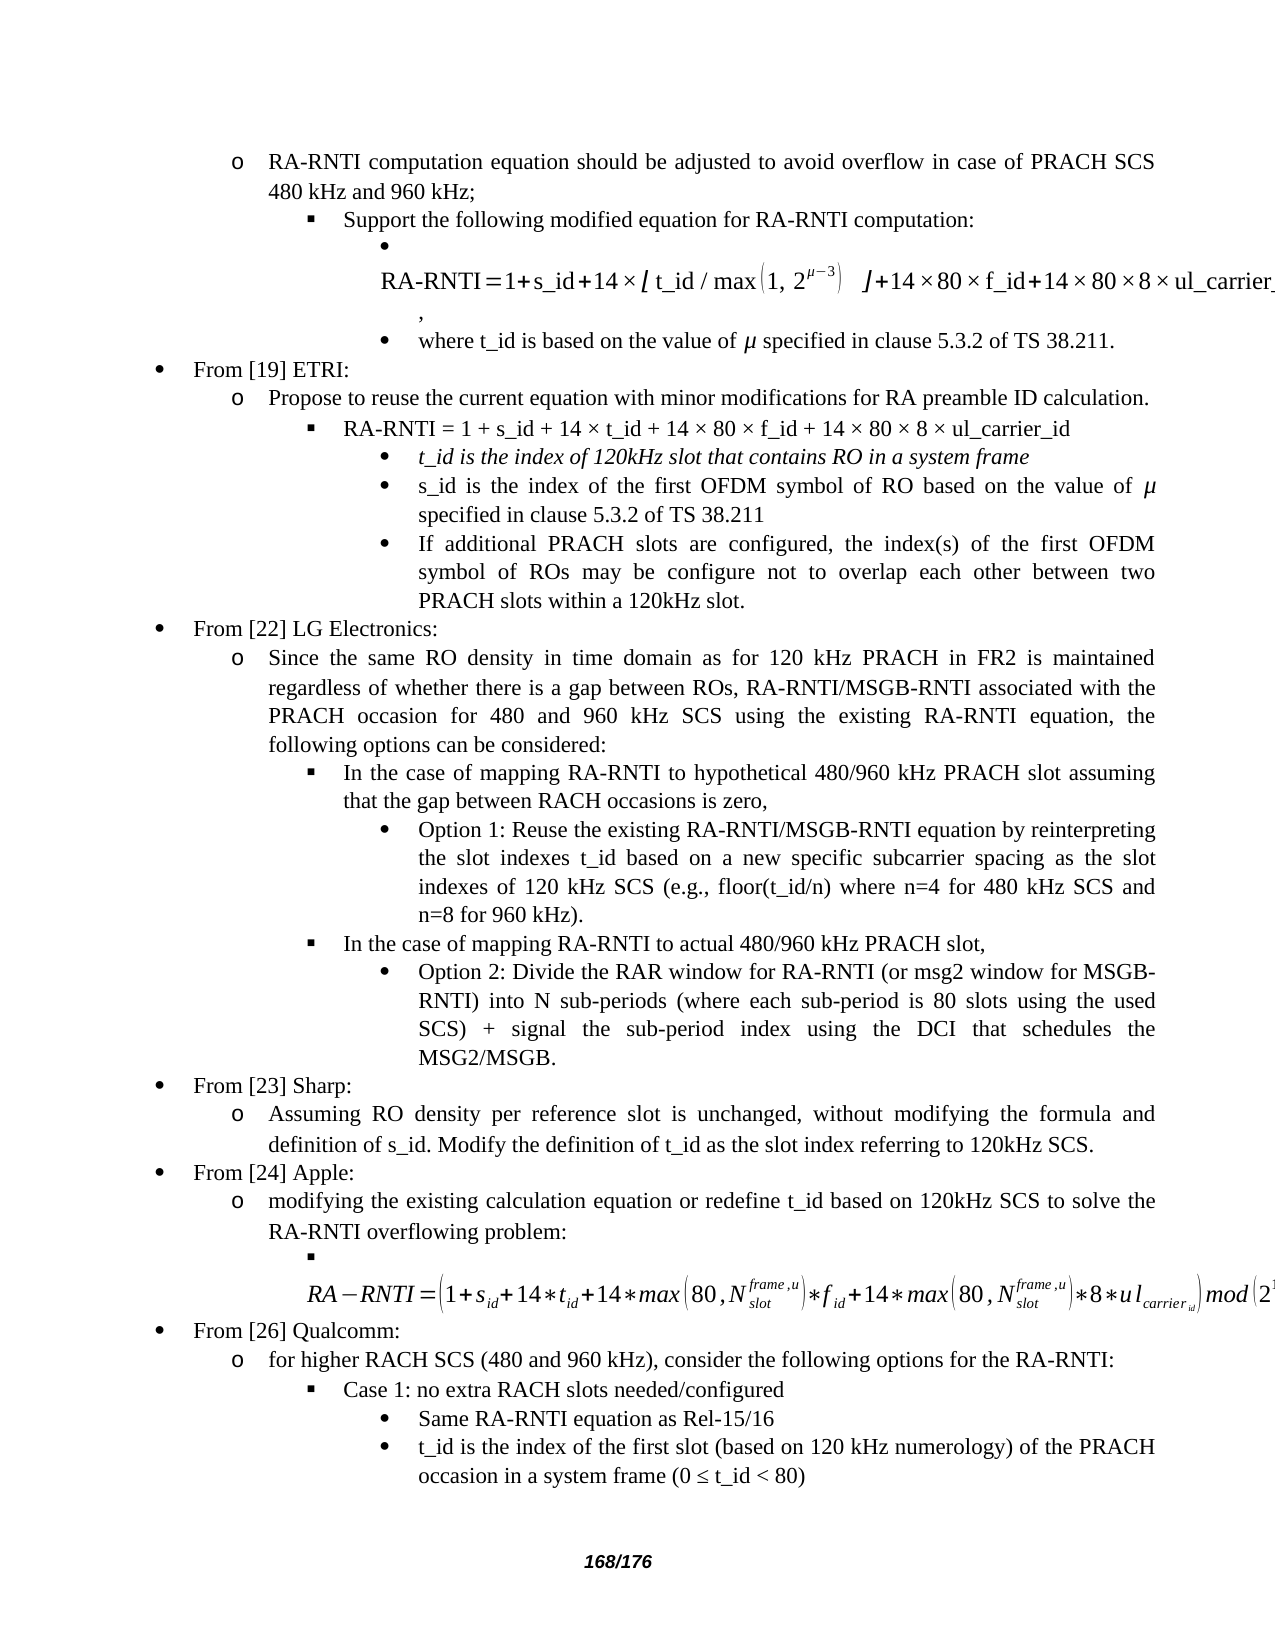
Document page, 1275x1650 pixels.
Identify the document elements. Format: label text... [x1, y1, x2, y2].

list From [24] Apple: [156, 1159, 1157, 1186]
list RA-RNTI = 1 + s_id + 14 × t_id + 14 × 80 × f_id + 14 × 80 × 8 × ul_carrier_id [306, 415, 1157, 441]
list Propose to reuse the current equation with minor modifications for RA preamble ID calculation. [231, 384, 1157, 413]
list modifying the existing calculation equation or redefine t_id based on 120kHz SCS to solve the RA-RNTI overflowing problem: [231, 1188, 1157, 1244]
list Option 2: Divide the RAR window for RA-RNTI (or msg2 window for MSGB-RNTI) into N sub-periods (where each sub-period is 80 slots using the used SCS) + signal the sub-period index using the DCI that schedules the MSG2/MSGB. [381, 958, 1157, 1070]
list From [23] Sharp: [156, 1072, 1157, 1098]
list Same RA-RNTI equation as Rel-15/16 [381, 1405, 1157, 1431]
list In the case of mapping RA-RNTI to hypothetical 480/960 kHz PRACH slot assuming that the gap between RACH occasions is zero, [306, 759, 1157, 814]
list RA-RNTI computation equation should be adjusted to avoid overflow in case of PRACH SCS 480 kHz and 960 kHz; [231, 148, 1157, 204]
list If additional PRACH slots are configured, the index(s) of the first OFDM symbol of ROs may be configure not to overlap each other between two PRACH slots within a 120kHz slot. [381, 530, 1157, 613]
list t_id is the index of 120kHz slot that contains RO in a system frame [381, 443, 1157, 469]
list t_id is the index of the first slot (based on 120 kHz numerology) of the PRACH occasion in a system frame (0 ≤ t_id < 80) [381, 1433, 1157, 1488]
list Option 1: Reuse the existing RA-RNTI/MSGB-RNTI equation by reinterpreting the slot indexes t_id based on a new specific subcarrier spacing as the slot indexes of 120 kHz SCS (e.g., floor(t_id/n) where n=4 for 480 kHz SCS and n=8 for 960 kHz). [381, 816, 1157, 928]
list , [381, 235, 1157, 324]
list where t_id is based on the value of specified in clause 5.3.2 of TS 38.211. [381, 326, 1157, 354]
list Since the same RO density in time domain as for 120 kHz PRACH in FR2 is maintained regardless of whether there is a gap between ROs, RA-RNTI/MSGB-RNTI associated with the PRACH occasion for 480 and 960 kHz SCS using the existing RA-RNTI equation, the following options can be considered: [231, 643, 1157, 757]
list In the case of mapping RA-RNTI to actual 480/960 kHz PRACH slot, [306, 930, 1157, 956]
list Support the following modified equation for RA-RNTI computation: [306, 206, 1157, 233]
list From [26] Qualcomm: [156, 1317, 1157, 1344]
list Assuming RO density per reference slot is unchanged, without modifying the formula and definition of s_id. Modify the definition of t_id as the slot index referring to 120kHz SCS. [231, 1100, 1157, 1157]
list From [22] LG Electronics: [156, 615, 1157, 641]
list From [19] ETRI: [156, 356, 1157, 382]
list Case 1: no extra RACH slots needed/configured [306, 1376, 1157, 1403]
list s_id is the index of the first OFDM symbol of RO based on the value of specified in clause 5.3.2 of TS 38.211 [381, 472, 1157, 528]
list for higher RACH SCS (480 and 960 kHz), consider the following options for the RA-RNTI: [231, 1346, 1157, 1374]
